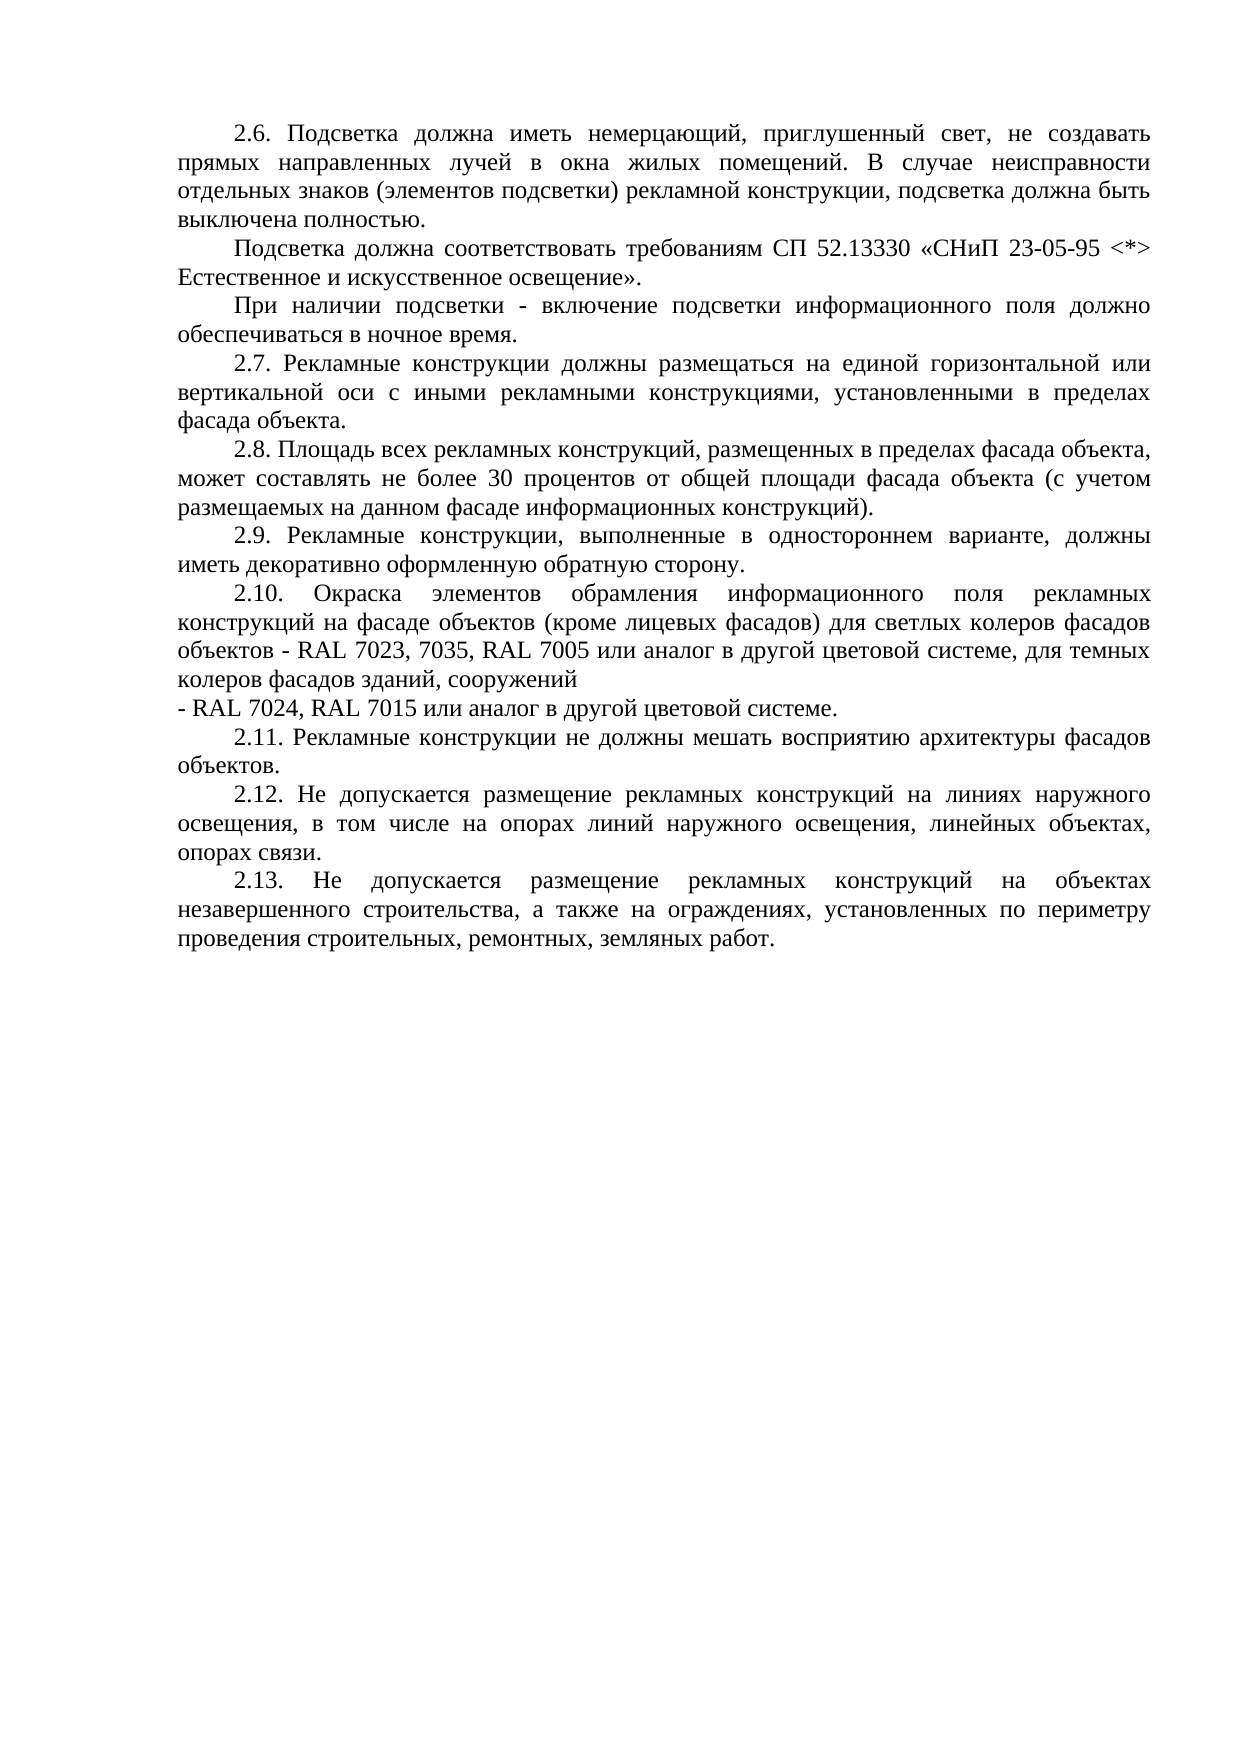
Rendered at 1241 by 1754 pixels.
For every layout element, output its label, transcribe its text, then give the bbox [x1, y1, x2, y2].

text Подсветка должна соответствовать требованиям СП 52.13330 «СНиП 23-05-95 <*> Естественное и искусственное освещение». [177, 233, 1152, 291]
text - RAL 7024, RAL 7015 или аналог в другой цветовой системе. [177, 693, 1152, 722]
text 2.10. Окраска элементов обрамления информационного поля рекламных конструкций на фасаде объектов (кроме лицевых фасадов) для светлых колеров фасадов объектов - RAL 7023, 7035, RAL 7005 или аналог в другой цветовой системе, для темных колеров фасадов зданий, сооружений [177, 578, 1152, 693]
text 2.6. Подсветка должна иметь немерцающий, приглушенный свет, не создавать прямых направленных лучей в окна жилых помещений. В случае неисправности отдельных знаков (элементов подсветки) рекламной конструкции, подсветка должна быть выключена полностью. [177, 118, 1152, 233]
text 2.7. Рекламные конструкции должны размещаться на единой горизонтальной или вертикальной оси с иными рекламными конструкциями, установленными в пределах фасада объекта. [177, 348, 1152, 434]
text 2.9. Рекламные конструкции, выполненные в одностороннем варианте, должны иметь декоративно оформленную обратную сторону. [177, 521, 1152, 578]
text 2.13. Не допускается размещение рекламных конструкций на объектах незавершенного строительства, а также на ограждениях, установленных по периметру проведения строительных, ремонтных, земляных работ. [177, 866, 1152, 952]
text При наличии подсветки - включение подсветки информационного поля должно обеспечиваться в ночное время. [177, 291, 1152, 348]
text 2.12. Не допускается размещение рекламных конструкций на линиях наружного освещения, в том числе на опорах линий наружного освещения, линейных объектах, опорах связи. [177, 779, 1152, 866]
text 2.11. Рекламные конструкции не должны мешать восприятию архитектуры фасадов объектов. [177, 722, 1152, 779]
text 2.8. Площадь всех рекламных конструкций, размещенных в пределах фасада объекта, может составлять не более 30 процентов от общей площади фасада объекта (с учетом размещаемых на данном фасаде информационных конструкций). [177, 434, 1152, 521]
